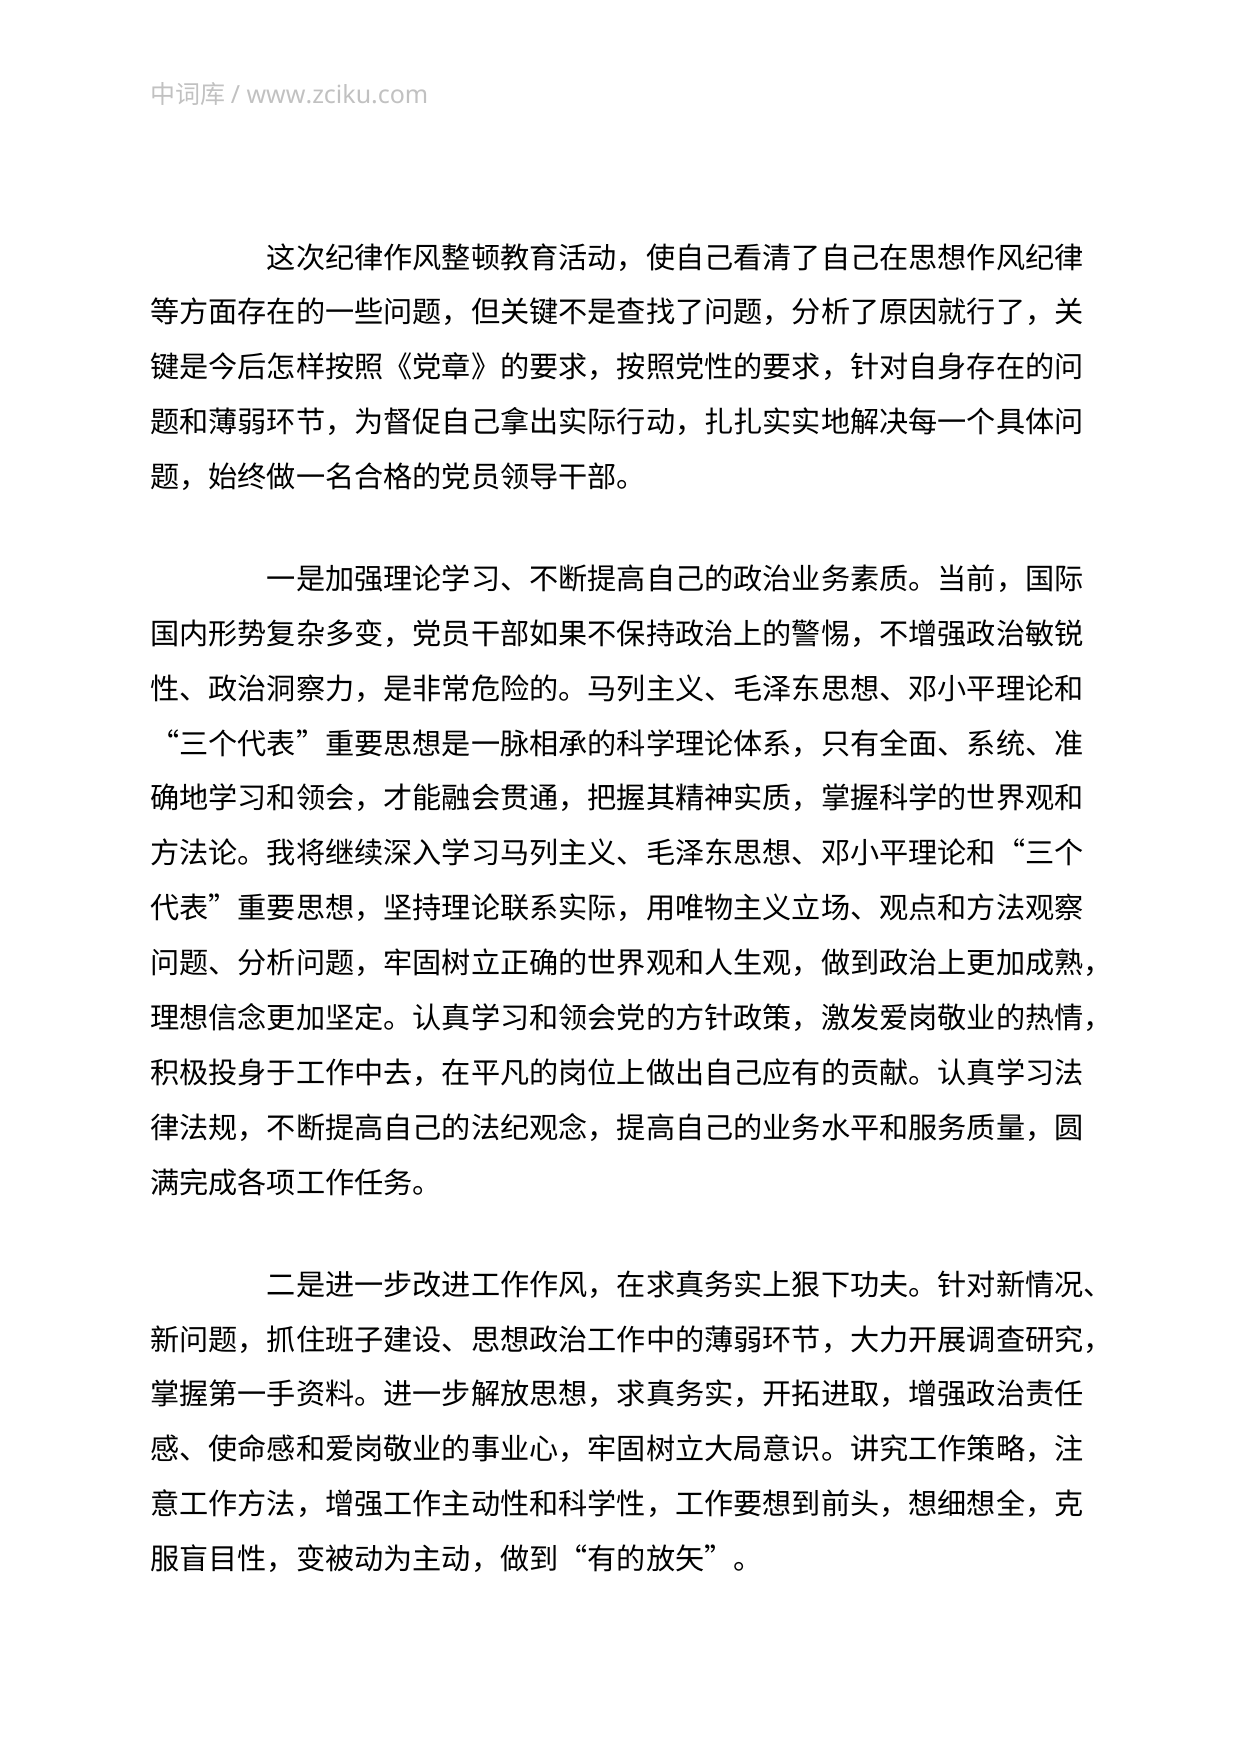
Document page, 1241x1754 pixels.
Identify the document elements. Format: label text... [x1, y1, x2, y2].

text 一是加强理论学习、不断提高自己的政治业务素质。当前，国际国内形势复杂多变，党员干部如果不保持政治上的警惕，不增强政治敏锐性、政治洞察力，是非常危险的。马列主义、毛泽东思想、邓小平理论和“三个代表”重要思想是一脉相承的科学理论体系，只有全面、系统、准确地学习和领会，才能融会贯通，把握其精神实质，掌握科学的世界观和方法论。我将继续深入学习马列主义、毛泽东思想、邓小平理论和“三个代表”重要思想，坚持理论联系实际，用唯物主义立场、观点和方法观察问题、分析问题，牢固树立正确的世界观和人生观，做到政治上更加成熟，理想信念更加坚定。认真学习和领会党的方针政策，激发爱岗敬业的热情，积极投身于工作中去，在平凡的岗位上做出自己应有的贡献。认真学习法律法规，不断提高自己的法纪观念，提高自己的业务水平和服务质量，圆满完成各项工作任务。 [150, 556, 1090, 1202]
text 二是进一步改进工作作风，在求真务实上狠下功夫。针对新情况、新问题，抓住班子建设、思想政治工作中的薄弱环节，大力开展调查研究，掌握第一手资料。进一步解放思想，求真务实，开拓进取，增强政治责任感、使命感和爱岗敬业的事业心，牢固树立大局意识。讲究工作策略，注意工作方法，增强工作主动性和科学性，工作要想到前头，想细想全，克服盲目性，变被动为主动，做到“有的放矢”。 [150, 1261, 1090, 1578]
text 这次纪律作风整顿教育活动，使自己看清了自己在思想作风纪律等方面存在的一些问题，但关键不是查找了问题，分析了原因就行了，关键是今后怎样按照《党章》的要求，按照党性的要求，针对自身存在的问题和薄弱环节，为督促自己拿出实际行动，扎扎实实地解决每一个具体问题，始终做一名合格的党员领导干部。 [150, 234, 1090, 496]
